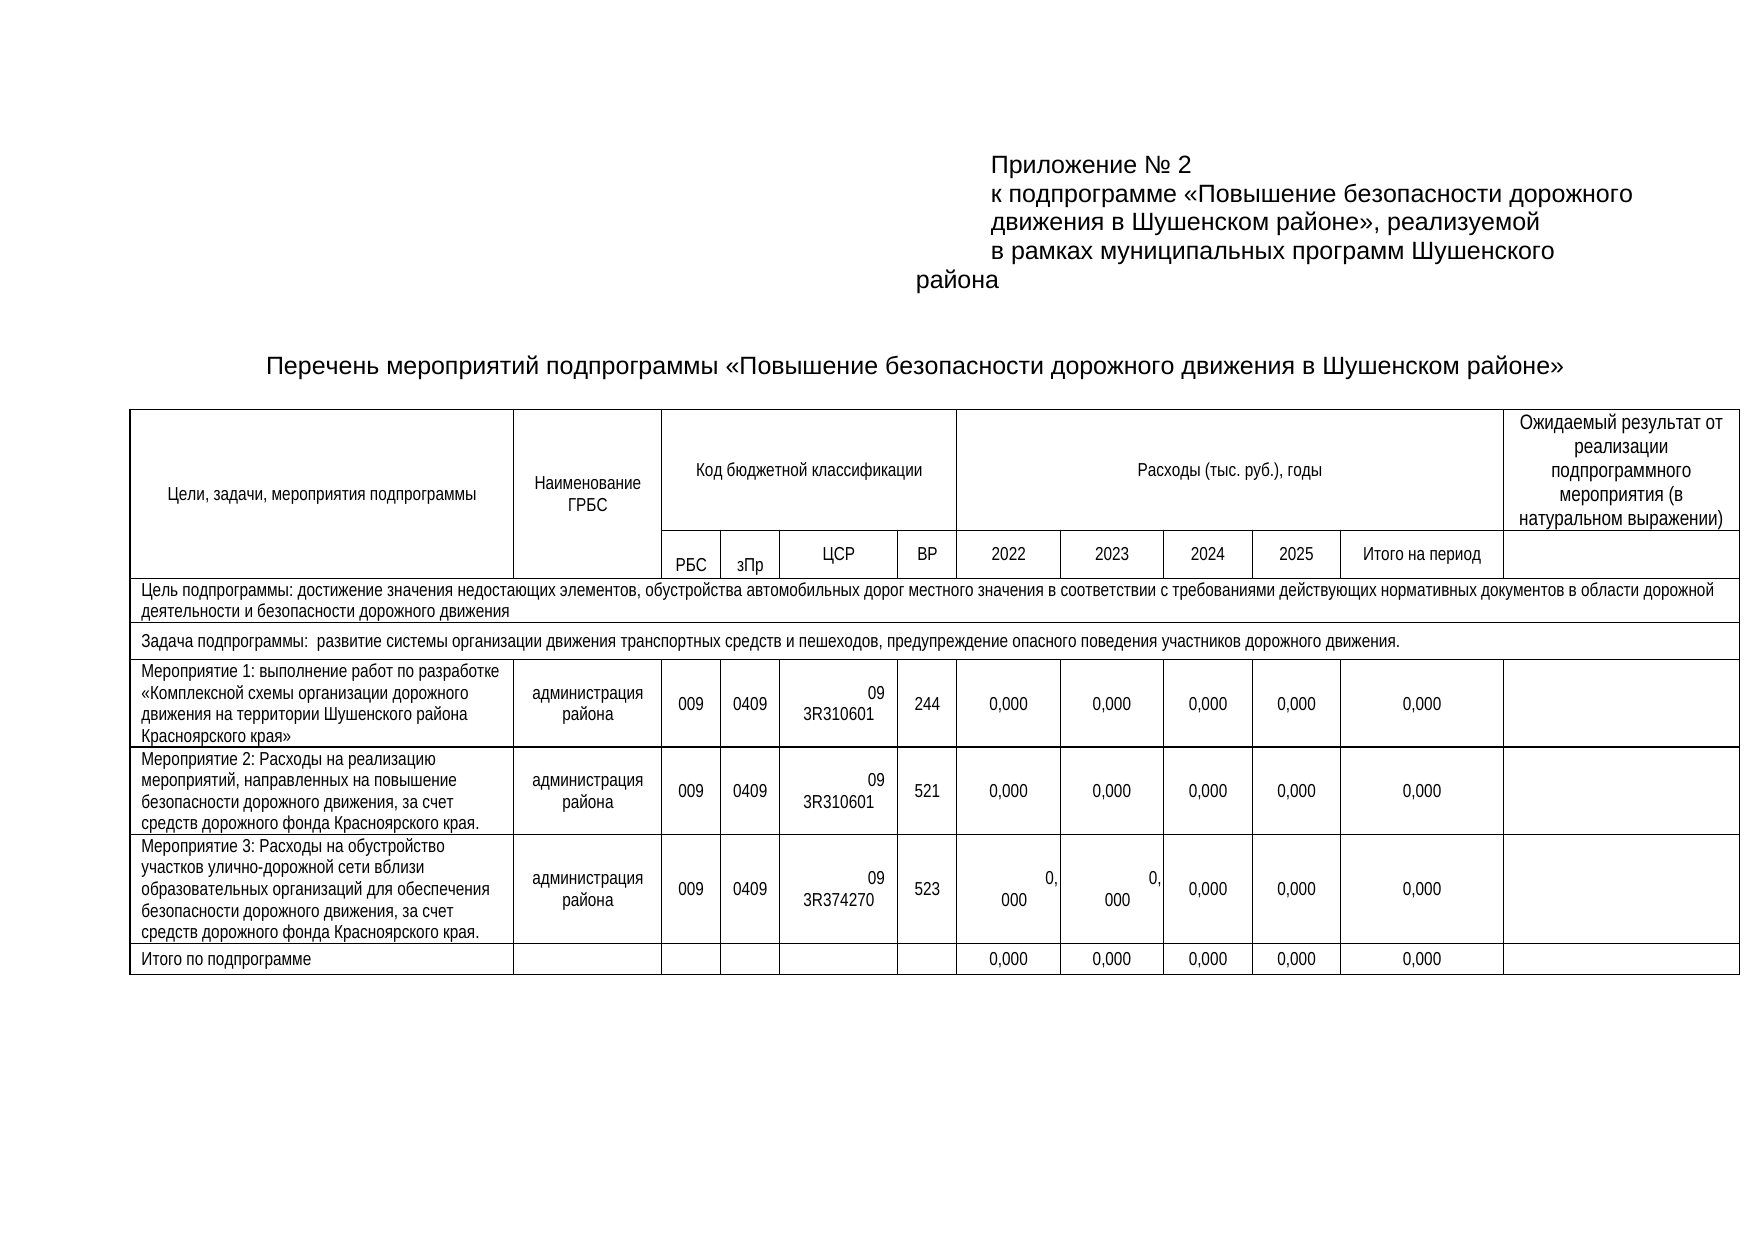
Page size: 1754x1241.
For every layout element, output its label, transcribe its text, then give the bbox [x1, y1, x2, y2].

table_cell 523 [898, 835, 956, 943]
table_cell [514, 944, 661, 974]
table_cell 0409 [721, 660, 779, 746]
text к подпрограмме «Повышение безопасности дорожного [916, 179, 1639, 207]
table_cell [1504, 531, 1739, 577]
table_cell Мероприятие 3: Расходы на обустройство участков улично-дорожной сети вблизи образовательных организаций для обеспечения безопасности дорожного движения, за счет средств дорожного фонда Красноярского края. [131, 835, 513, 943]
table_cell 2025 [1253, 531, 1340, 577]
table_cell Цель подпрограммы: достижение значения недостающих элементов, обустройства автомобильных дорог местного значения в соответствии с требованиями действующих нормативных документов в области дорожной деятельности и безопасности дорожного движения [131, 579, 1739, 622]
table_cell 0,000 [957, 835, 1060, 943]
table_cell 0,000 [1341, 748, 1503, 834]
table_cell 0,000 [1164, 944, 1252, 974]
table_cell 0,000 [1341, 660, 1503, 746]
table_cell 2022 [957, 531, 1060, 577]
table_cell 0,000 [1061, 660, 1163, 746]
text в рамках муниципальных программ Шушенского района [916, 236, 1636, 294]
table_cell [1504, 944, 1739, 974]
table_cell [1504, 660, 1739, 746]
table_cell 093R374270 [780, 835, 897, 943]
table_cell Мероприятие 2: Расходы на реализацию мероприятий, направленных на повышение безопасности дорожного движения, за счет средств дорожного фонда Красноярского края. [131, 748, 513, 834]
table_cell 0,000 [957, 660, 1060, 746]
table_cell 0,000 [1253, 835, 1340, 943]
table_cell администрация района [514, 748, 661, 834]
table_cell 0,000 [1061, 748, 1163, 834]
table_cell 0,000 [1253, 748, 1340, 834]
table_cell 093R310601 [780, 748, 897, 834]
table_header Расходы (тыс. руб.), годы [957, 410, 1503, 529]
table_cell Задача подпрограммы: развитие системы организации движения транспортных средств и пешеходов, предупреждение опасного поведения участников дорожного движения. [131, 623, 1739, 659]
table_cell 0,000 [1341, 944, 1503, 974]
table_cell [1504, 748, 1739, 834]
table_cell 0,000 [1341, 835, 1503, 943]
table_cell 0,000 [1253, 660, 1340, 746]
table_cell 2024 [1164, 531, 1252, 577]
table_cell 009 [662, 835, 720, 943]
table_cell 0,000 [957, 944, 1060, 974]
table_cell Итого на период [1341, 531, 1503, 577]
table_cell [780, 944, 897, 974]
table_cell [721, 944, 779, 974]
table_cell 2023 [1061, 531, 1163, 577]
table_header Код бюджетной классификации [662, 410, 956, 529]
table_cell 0,000 [957, 748, 1060, 834]
text Приложение № 2 [916, 150, 1639, 179]
table_cell 0,000 [1061, 835, 1163, 943]
table_cell 0,000 [1164, 660, 1252, 746]
table_cell администрация района [514, 835, 661, 943]
table_cell ГРБС [662, 531, 720, 577]
table_cell Мероприятие 1: выполнение работ по разработке «Комплексной схемы организации дорожного движения на территории Шушенского района Красноярского края» [131, 660, 513, 746]
table_cell Итого по подпрограмме [131, 944, 513, 974]
table_header Наименование ГРБС [514, 410, 661, 577]
table_cell администрация района [514, 660, 661, 746]
table_cell 0409 [721, 748, 779, 834]
table_cell ЦСР [780, 531, 897, 577]
table_header Ожидаемый результат от реализации подпрограммного мероприятия (в натуральном выражении) [1504, 410, 1739, 529]
table_cell 0,000 [1164, 835, 1252, 943]
table_cell 244 [898, 660, 956, 746]
text движения в Шушенском районе», реализуемой [916, 207, 1636, 236]
table_cell 0409 [721, 835, 779, 943]
table_cell 0,000 [1061, 944, 1163, 974]
table_cell РзПр [721, 531, 779, 577]
table_cell 093R310601 [780, 660, 897, 746]
table_cell [898, 944, 956, 974]
table_cell ВР [898, 531, 956, 577]
table_cell 0,000 [1164, 748, 1252, 834]
table_header Цели, задачи, мероприятия подпрограммы [131, 410, 513, 577]
text Перечень мероприятий подпрограммы «Повышение безопасности дорожного движения в Шушенском районе» [118, 351, 1639, 380]
table_cell 009 [662, 660, 720, 746]
table_cell 521 [898, 748, 956, 834]
table_cell [662, 944, 720, 974]
table_cell 009 [662, 748, 720, 834]
table_cell [1504, 835, 1739, 943]
table_cell 0,000 [1253, 944, 1340, 974]
